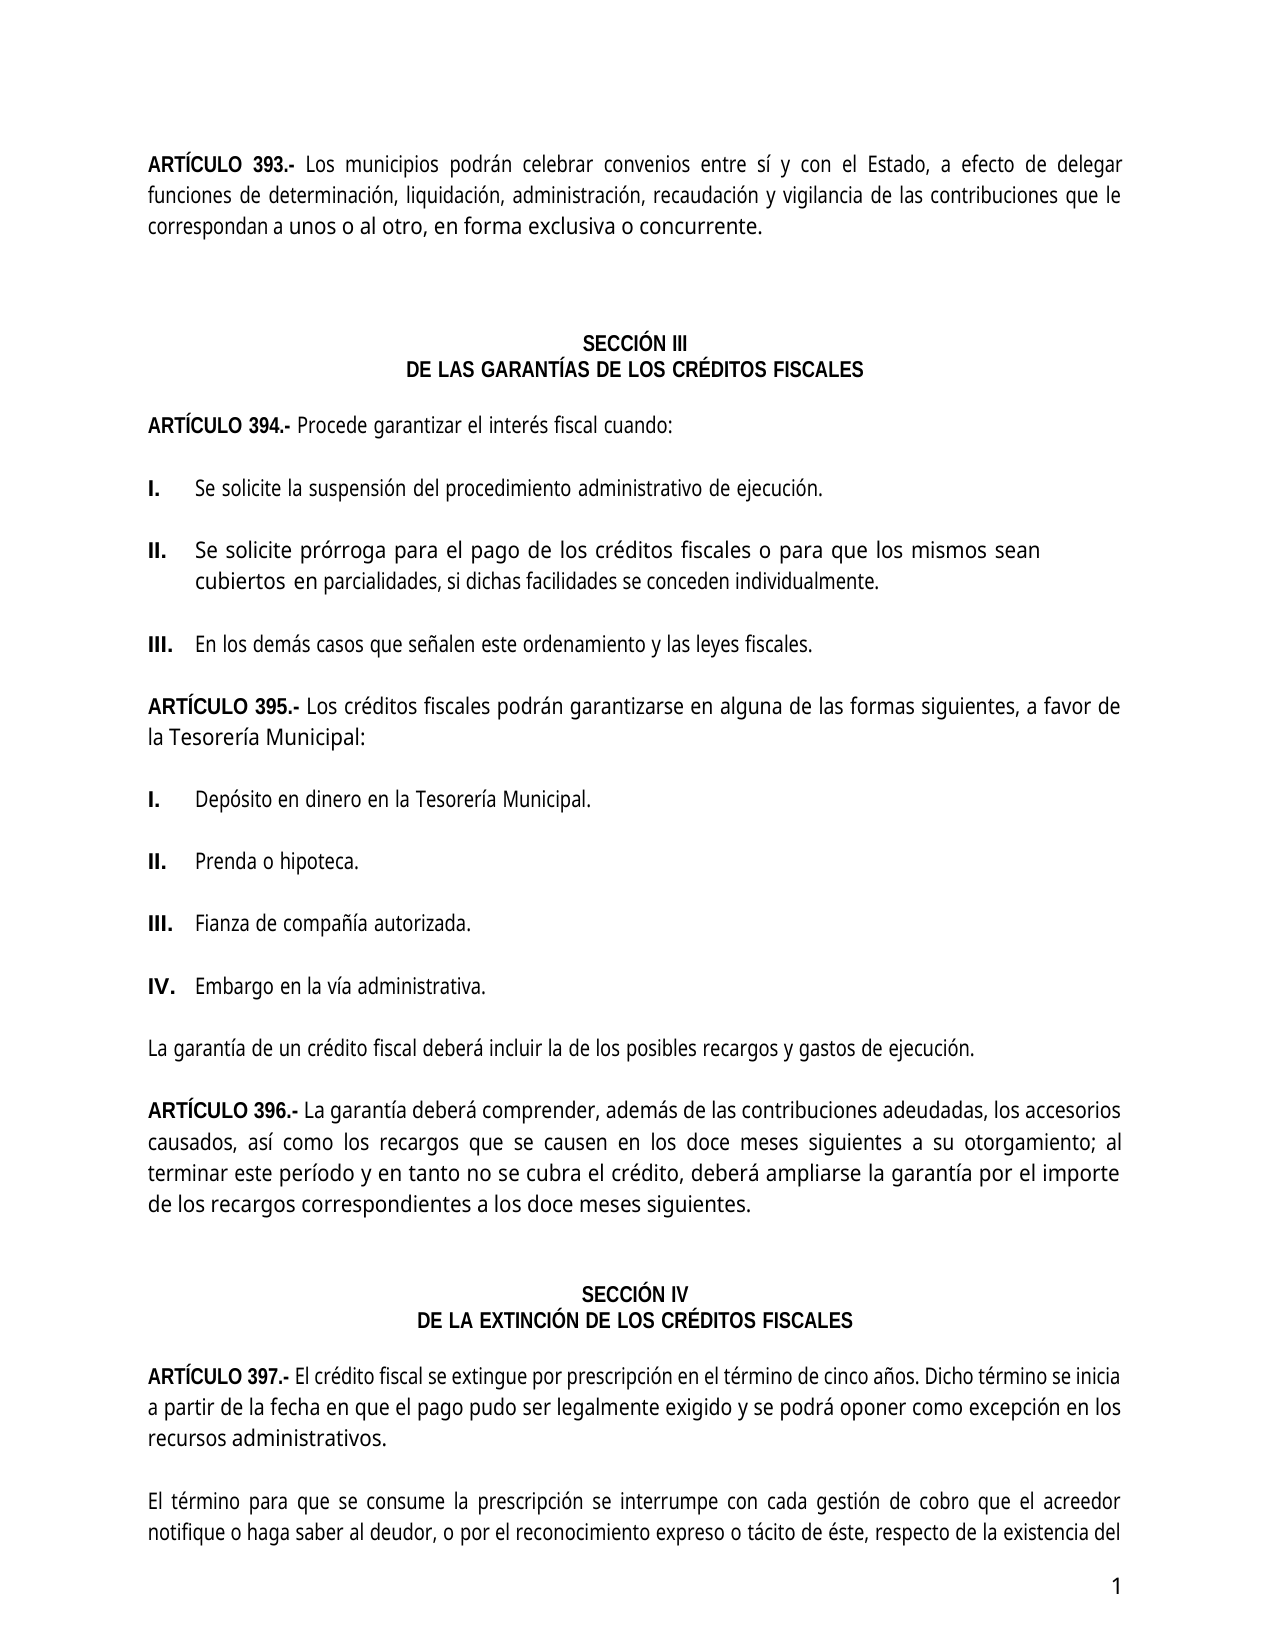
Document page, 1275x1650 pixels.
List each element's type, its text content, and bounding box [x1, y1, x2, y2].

subtitle SECCIÓN IV [352, 1281, 918, 1307]
list Fianza de compañía autorizada. [148, 907, 1139, 938]
text ARTÍCULO 393.- Los municipios podrán celebrar convenios entre sí y con el Estado, a efecto de delegar funciones de determinación, liquidación, administración, recaudación y vigilancia de las contribuciones que le correspondan a unos o al otro, en forma exclusiva o concurrente. [148, 147, 1123, 241]
text DE LA EXTINCIÓN DE LOS CRÉDITOS FISCALES [351, 1307, 918, 1334]
list Embargo en la vía administrativa. [148, 970, 1139, 1001]
text ARTÍCULO 396.- La garantía deberá comprender, además de las contribuciones adeudadas, los accesorios causados, así como los recargos que se causen en los doce meses siguientes a su otorgamiento; al terminar este período y en tanto no se cubra el crédito, deberá ampliarse la garantía por el importe de los recargos correspondientes a los doce meses siguientes. [148, 1094, 1122, 1219]
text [148, 1484, 1122, 1547]
text ARTÍCULO 397.- El crédito fiscal se extingue por prescripción en el término de cinco años. Dicho término se inicia a partir de la fecha en que el pago pudo ser legalmente exigido y se podrá oponer como excepción en los recursos administrativos. [148, 1360, 1122, 1454]
text ARTÍCULO 394.- Procede garantizar el interés fiscal cuando: [148, 409, 1139, 441]
text ARTÍCULO 395.- Los créditos fiscales podrán garantizarse en alguna de las formas siguientes, a favor de la Tesorería Municipal: [148, 690, 1122, 752]
subtitle SECCIÓN III [338, 331, 932, 357]
list En los demás casos que señalen este ordenamiento y las leyes fiscales. [148, 628, 1139, 659]
text La garantía de un crédito fiscal deberá incluir la de los posibles recargos y gastos de ejecución. [148, 1032, 1139, 1063]
text DE LAS GARANTÍAS DE LOS CRÉDITOS FISCALES [351, 357, 918, 383]
list Prenda o hipoteca. [148, 845, 1139, 876]
list Se solicite la suspensión del procedimiento administrativo de ejecución. [148, 472, 1139, 503]
list Se solicite prórroga para el pago de los créditos fiscales o para que los mismos sean cubiertos en parcialidades, si dichas facilidades se conceden individualmente. [148, 534, 1127, 596]
list Depósito en dinero en la Tesorería Municipal. [148, 783, 1139, 814]
